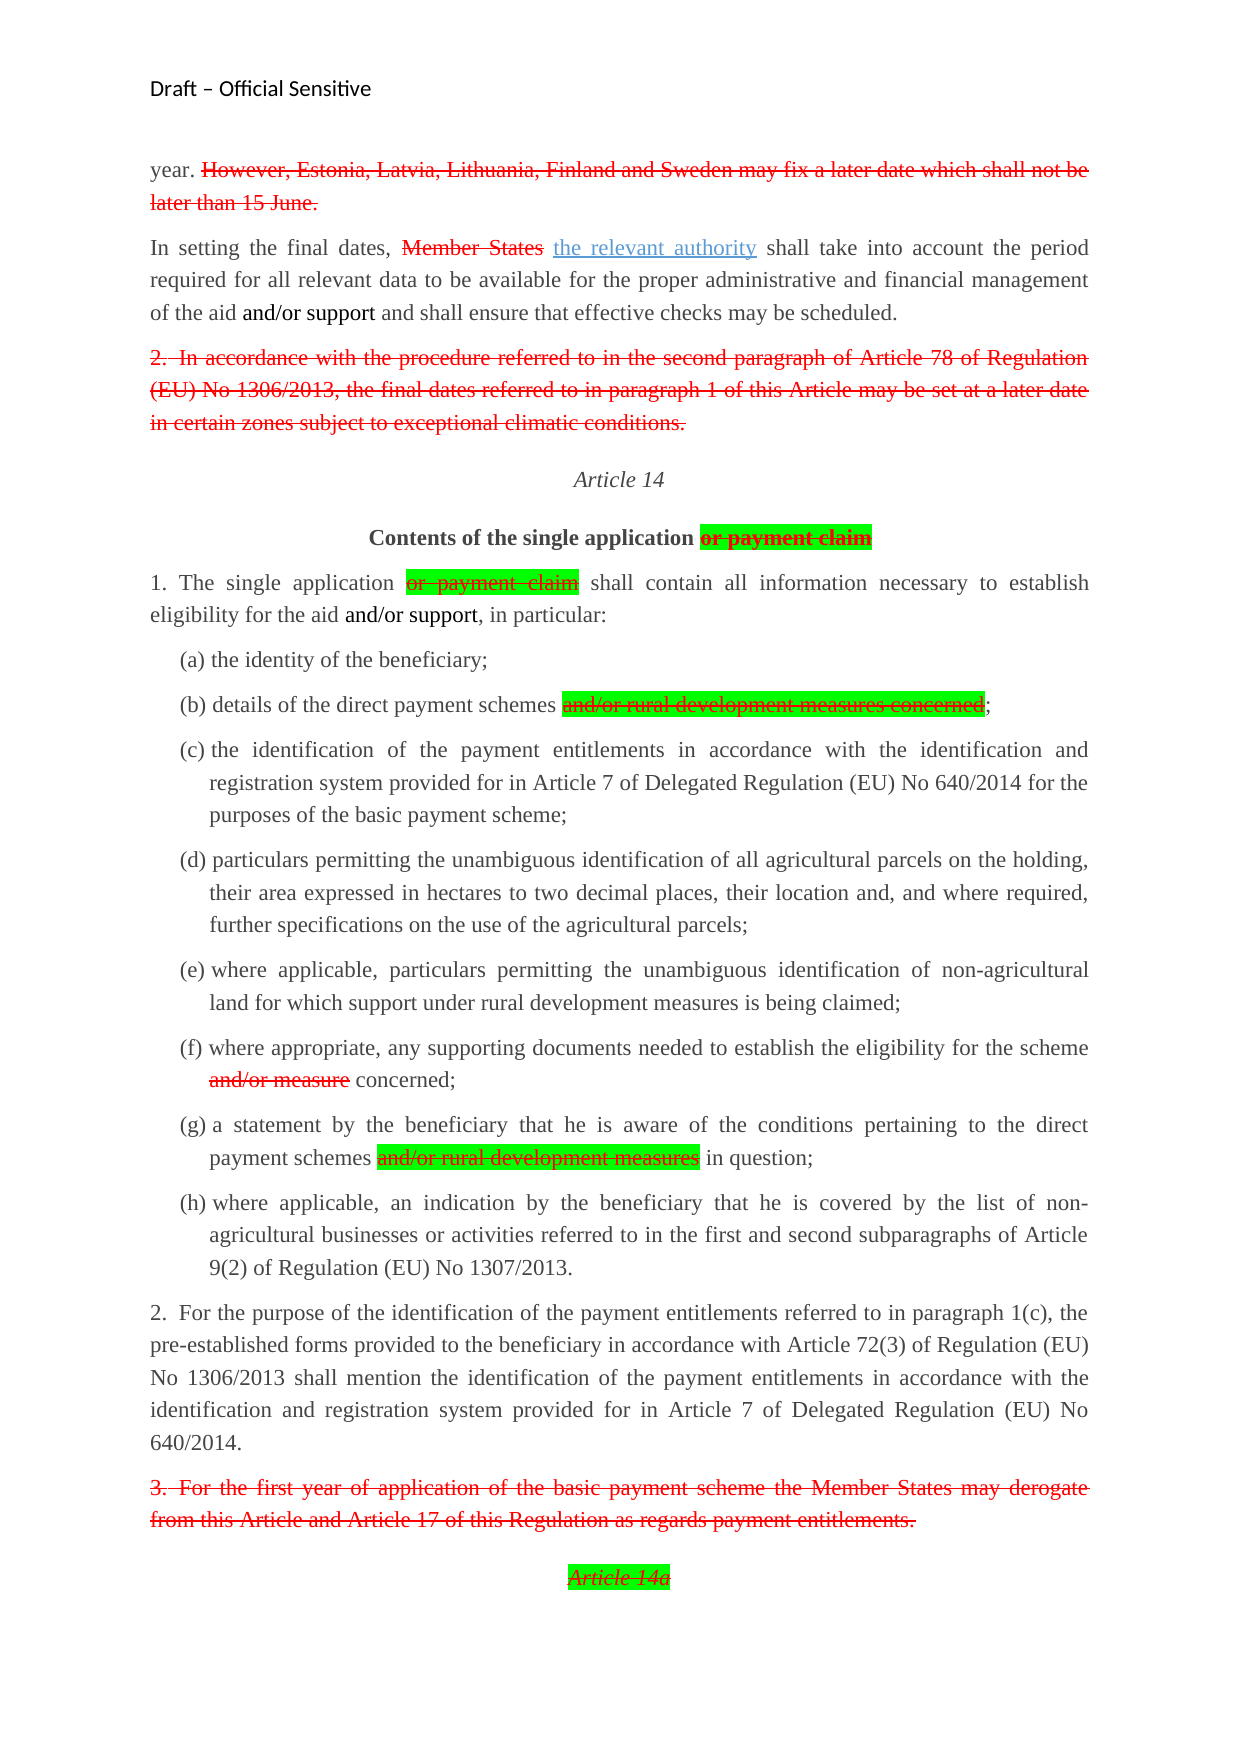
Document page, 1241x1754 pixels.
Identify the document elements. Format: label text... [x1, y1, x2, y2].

text (g) a statement by the beneficiary that he is aware of the conditions pertaining to the direct payment schemes and/or rural development measures in question; [179, 1105, 1090, 1170]
text (d) particulars permitting the unambiguous identification of all agricultural parcels on the holding, their area expressed in hectares to two decimal places, their location and, and where required, further specifications on the use of the agricultural parcels; [179, 840, 1090, 937]
text 2. In accordance with the procedure referred to in the second paragraph of Article 78 of Regulation (EU) No 1306/2013, the final dates referred to in paragraph 1 of this Article may be set at a later date in certain zones subject to exceptional climatic conditions. [150, 337, 1090, 435]
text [150, 150, 1090, 215]
text 3. For the first year of application of the basic payment scheme the Member States may derogate from this Article and Article 17 of this Regulation as regards payment entitlements. [150, 1489, 1090, 1532]
text 2. For the purpose of the identification of the payment entitlements referred to in paragraph 1(c), the pre-established forms provided to the beneficiary in accordance with Article 72(3) of Regulation (EU) No 1306/2013 shall mention the identification of the payment entitlements in accordance with the identification and registration system provided for in Article 7 of Delegated Regulation (EU) No 640/2014. [150, 1292, 1090, 1455]
text (c) the identification of the payment entitlements in accordance with the identification and registration system provided for in Article 7 of Delegated Regulation (EU) No 640/2014 for the purposes of the basic payment scheme; [179, 730, 1090, 827]
text (a) the identity of the beneficiary; [179, 640, 1090, 672]
text (b) details of the direct payment schemes and/or rural development measures concerned; [179, 685, 1090, 717]
text (f) where appropriate, any supporting documents needed to establish the eligibility for the scheme and/or measure concerned; [179, 1027, 1090, 1092]
title Article 14 [150, 460, 1090, 492]
text (e) where applicable, particulars permitting the unambiguous identification of non-agricultural land for which support under rural development measures is being claimed; [179, 950, 1090, 1015]
text 1. The single application or payment claim shall contain all information necessary to establish eligibility for the aid and/or support, in particular: [150, 562, 1090, 627]
text In setting the final dates, Member States the relevant authority shall take into account the period required for all relevant data to be available for the proper administrative and financial management of the aid and/or support and shall ensure that effective checks may be scheduled. [150, 227, 1090, 325]
text 3. For the first year of application of the basic payment scheme the Member States may derogate from this Article and Article 17 of this Regulation as regards payment entitlements. [150, 1467, 1090, 1488]
text (h) where applicable, an indication by the beneficiary that he is covered by the list of non-agricultural businesses or activities referred to in the first and second subparagraphs of Article 9(2) of Regulation (EU) No 1307/2013. [179, 1182, 1090, 1280]
title Article 14a [150, 1557, 1090, 1590]
title Contents of the single application or payment claim [150, 517, 1090, 550]
